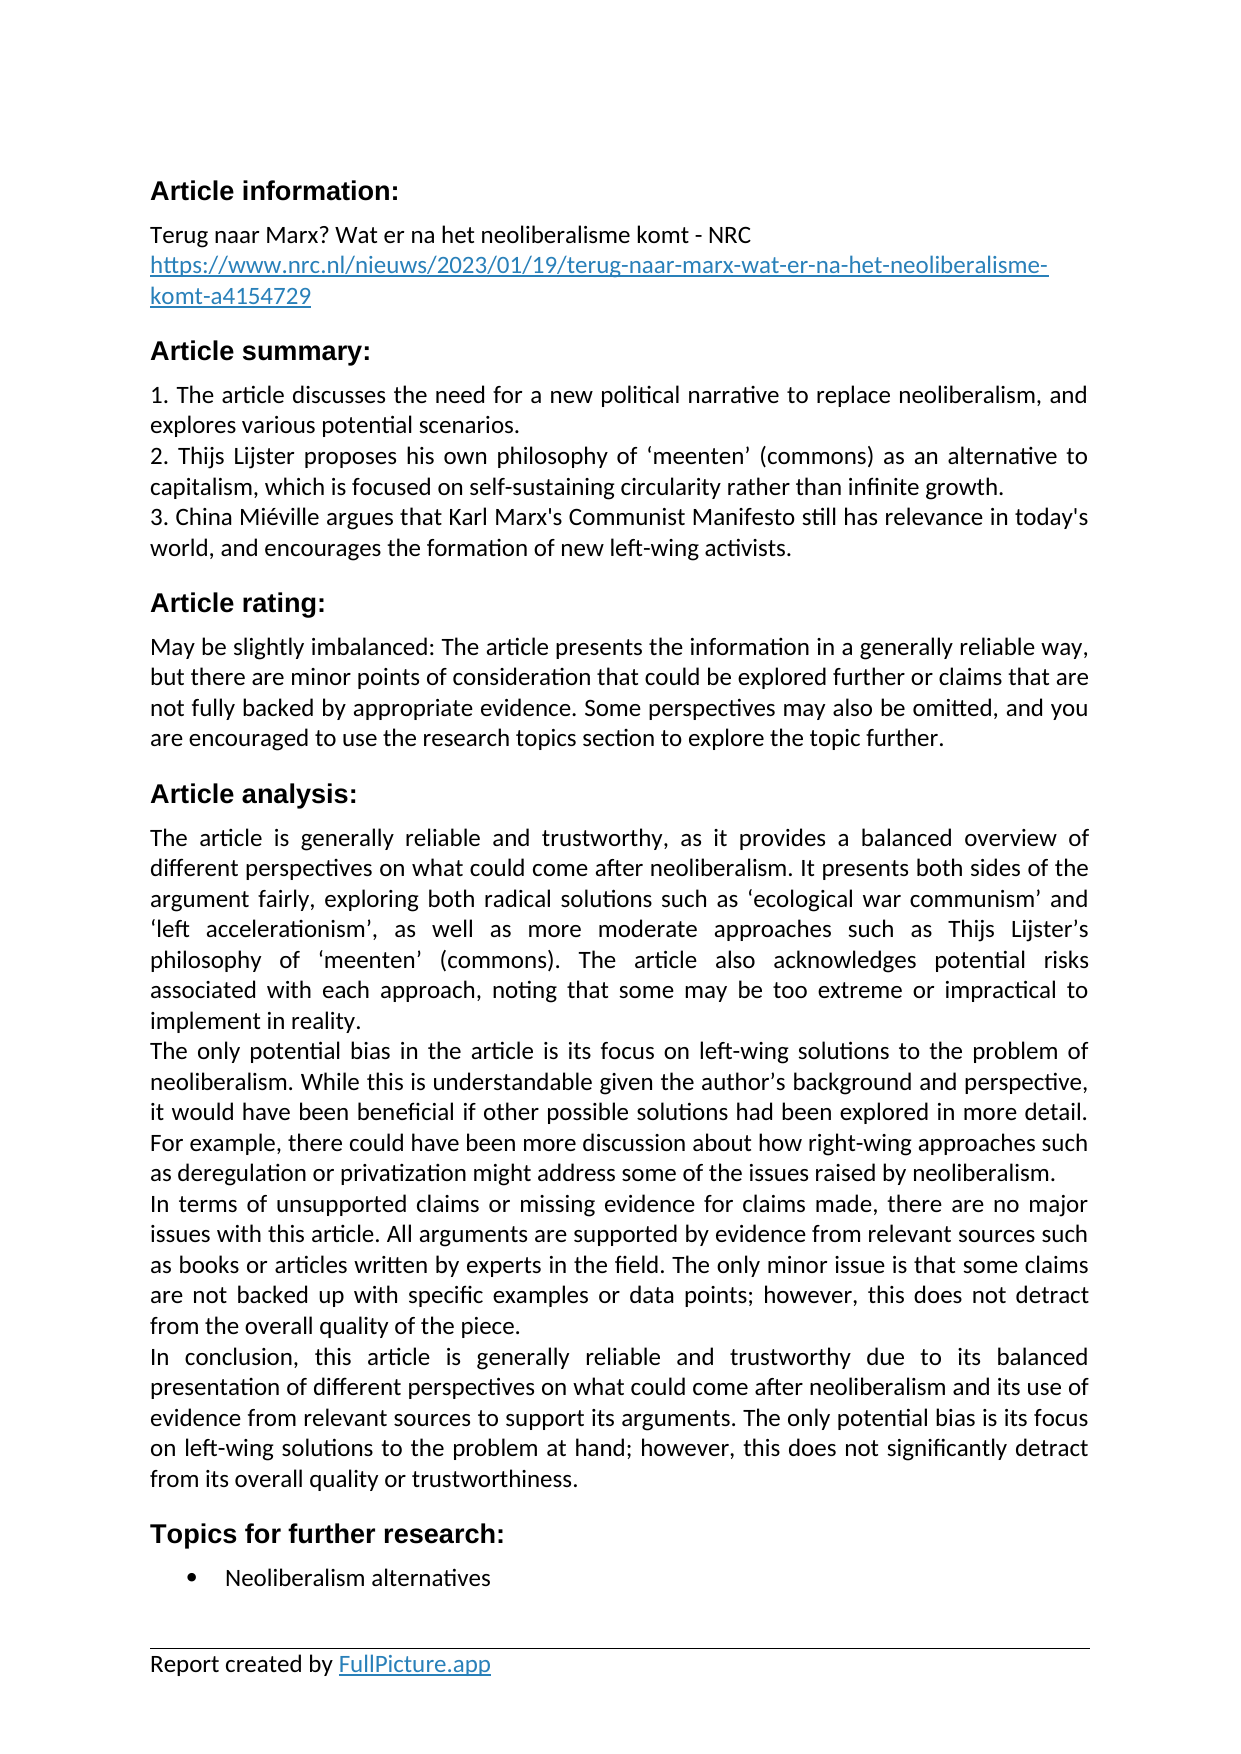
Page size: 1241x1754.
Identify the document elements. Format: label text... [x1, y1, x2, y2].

text May be slightly imbalanced: The article presents the information in a generally reliable way, but there are minor points of consideration that could be explored further or claims that are not fully backed by appropriate evidence. Some perspectives may also be omitted, and you are encouraged to use the research topics section to explore the topic further. [150, 631, 1090, 753]
subtitle Article information: [150, 175, 1090, 206]
subtitle Article rating: [150, 587, 1090, 618]
list Neoliberalism alternatives [187, 1562, 1090, 1592]
text 2. Thijs Lijster proposes his own philosophy of ‘meenten’ (commons) as an alternative to capitalism, which is focused on self-sustaining circularity rather than infinite growth. [150, 440, 1090, 501]
text In terms of unsupported claims or missing evidence for claims made, there are no major issues with this article. All arguments are supported by evidence from relevant sources such as books or articles written by experts in the field. The only minor issue is that some claims are not backed up with specific examples or data points; however, this does not detract from the overall quality of the piece. [150, 1188, 1090, 1341]
subtitle Article analysis: [150, 778, 1090, 809]
text The only potential bias in the article is its focus on left-wing solutions to the problem of neoliberalism. While this is understandable given the author’s background and perspective, it would have been beneficial if other possible solutions had been explored in more detail. For example, there could have been more discussion about how right-wing approaches such as deregulation or privatization might address some of the issues raised by neoliberalism. [150, 1035, 1090, 1188]
text 3. China Miéville argues that Karl Marx's Communist Manifesto still has relevance in today's world, and encourages the formation of new left-wing activists. [150, 501, 1090, 562]
text 1. The article discusses the need for a new political narrative to replace neoliberalism, and explores various potential scenarios. [150, 379, 1090, 440]
text Terug naar Marx? Wat er na het neoliberalisme komt - NRChttps://www.nrc.nl/nieuws/2023/01/19/terug-naar-marx-wat-er-na-het-neoliberalisme-komt-a4154729 [150, 219, 1090, 310]
text The article is generally reliable and trustworthy, as it provides a balanced overview of different perspectives on what could come after neoliberalism. It presents both sides of the argument fairly, exploring both radical solutions such as ‘ecological war communism’ and ‘left accelerationism’, as well as more moderate approaches such as Thijs Lijster’s philosophy of ‘meenten’ (commons). The article also acknowledges potential risks associated with each approach, noting that some may be too extreme or impractical to implement in reality. [150, 822, 1090, 1035]
text In conclusion, this article is generally reliable and trustworthy due to its balanced presentation of different perspectives on what could come after neoliberalism and its use of evidence from relevant sources to support its arguments. The only potential bias is its focus on left-wing solutions to the problem at hand; however, this does not significantly detract from its overall quality or trustworthiness. [150, 1341, 1090, 1493]
subtitle Topics for further research: [150, 1518, 1090, 1549]
subtitle Article summary: [150, 335, 1090, 367]
